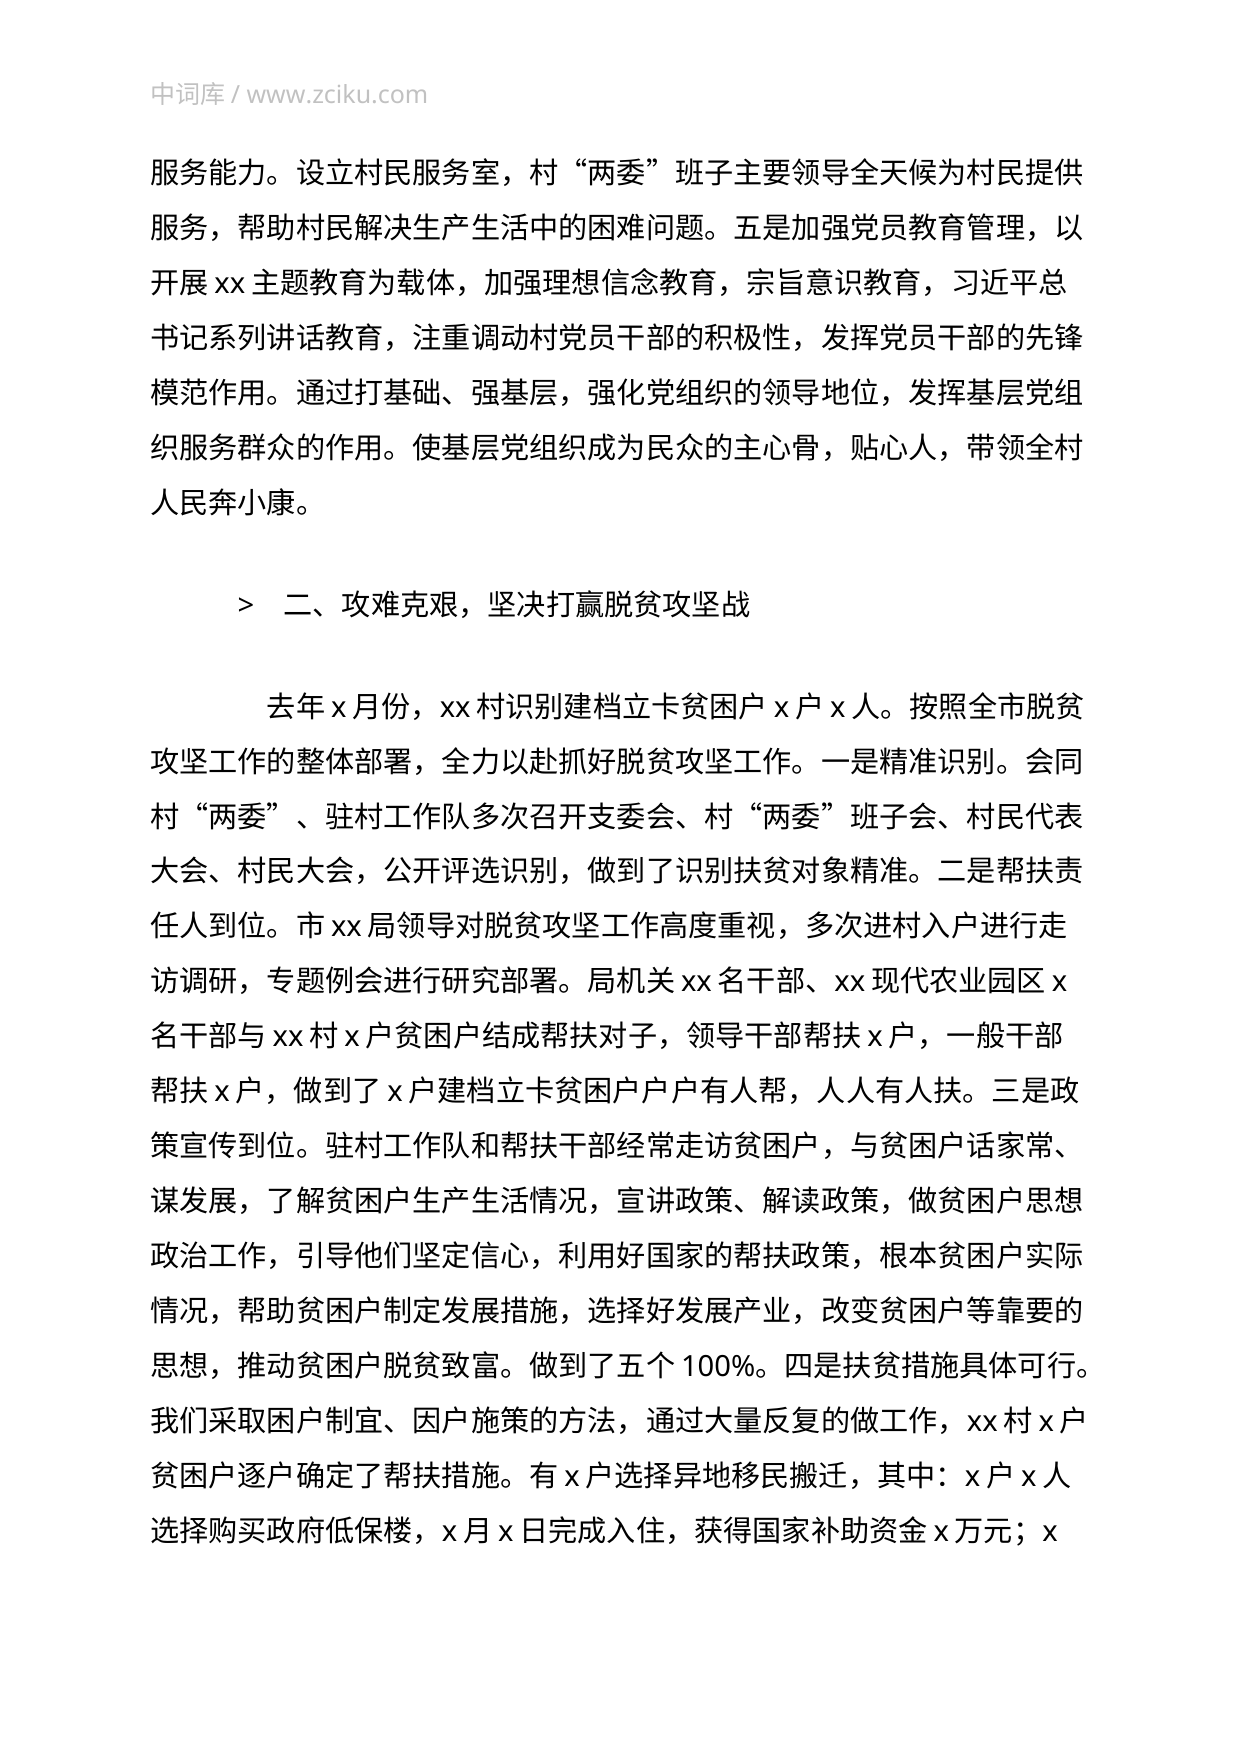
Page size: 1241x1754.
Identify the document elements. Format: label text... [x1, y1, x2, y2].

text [150, 150, 1090, 522]
text > 二、攻难克艰，坚决打赢脱贫攻坚战 [150, 581, 1090, 624]
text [150, 683, 1090, 1550]
